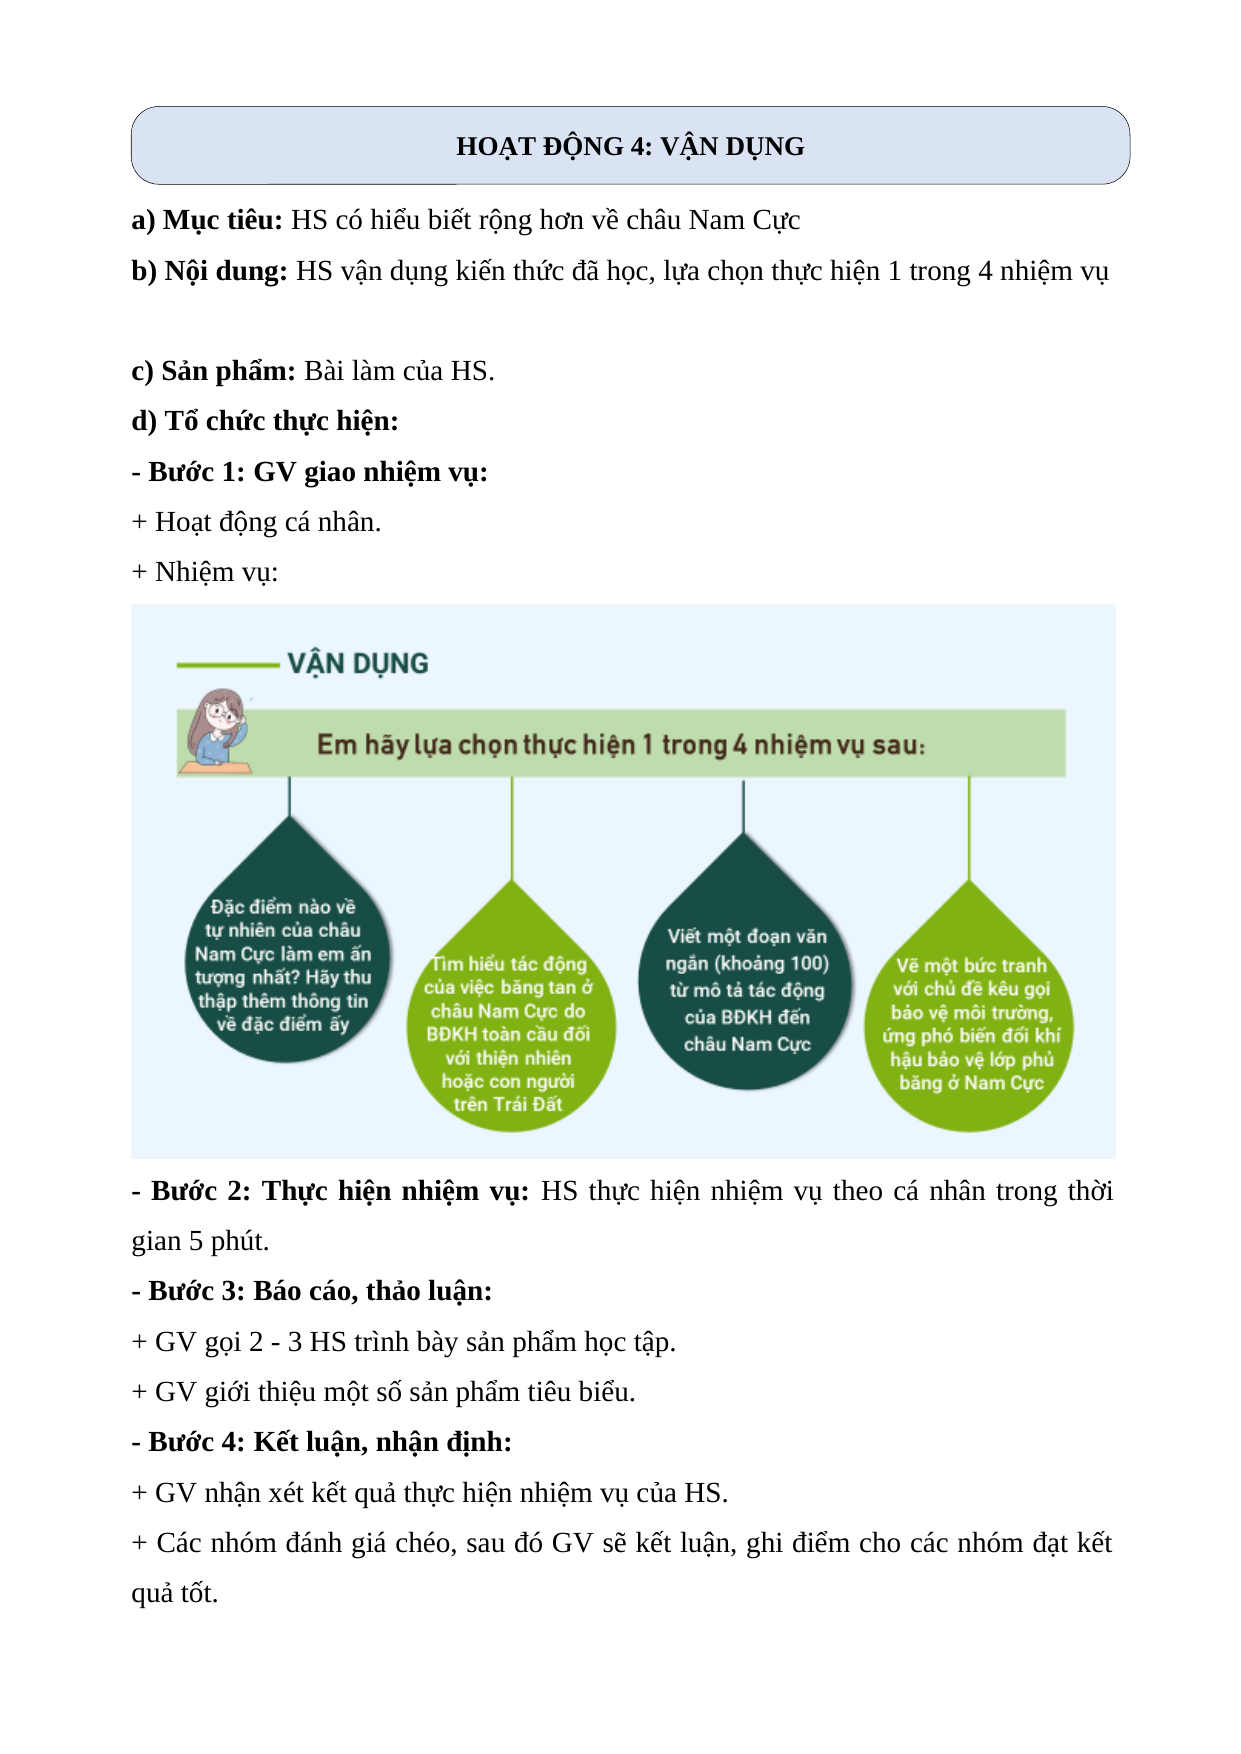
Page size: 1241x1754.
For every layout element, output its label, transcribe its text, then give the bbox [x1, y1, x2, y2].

text d) Tổ chức thực hiện: [131, 403, 1115, 437]
picture [131, 604, 1116, 1159]
text - Bước 2: Thực hiện nhiệm vụ: HS thực hiện nhiệm vụ theo cá nhân trong thời gian 5 phút. [131, 1173, 1115, 1257]
text b) Nội dung: HS vận dụng kiến thức đã học, lựa chọn thực hiện 1 trong 4 nhiệm vụ [131, 253, 1115, 286]
text + Hoạt động cá nhân. [131, 504, 1115, 538]
text c) Sản phẩm: Bài làm của HS. [131, 353, 1115, 387]
text - Bước 1: GV giao nhiệm vụ: [131, 454, 1115, 487]
text + GV giới thiệu một số sản phẩm tiêu biểu. [131, 1374, 1115, 1408]
text - Bước 3: Báo cáo, thảo luận: [131, 1273, 1115, 1307]
text + Nhiệm vụ: [131, 554, 1115, 588]
text - Bước 4: Kết luận, nhận định: [131, 1424, 1115, 1458]
text + GV gọi 2 - 3 HS trình bày sản phẩm học tập. [131, 1324, 1115, 1357]
text + GV nhận xét kết quả thực hiện nhiệm vụ của HS. [131, 1475, 1115, 1508]
text + Các nhóm đánh giá chéo, sau đó GV sẽ kết luận, ghi điểm cho các nhóm đạt kết quả tốt. [131, 1525, 1115, 1609]
text a) Mục tiêu: HS có hiểu biết rộng hơn về châu Nam Cực [131, 202, 1115, 236]
